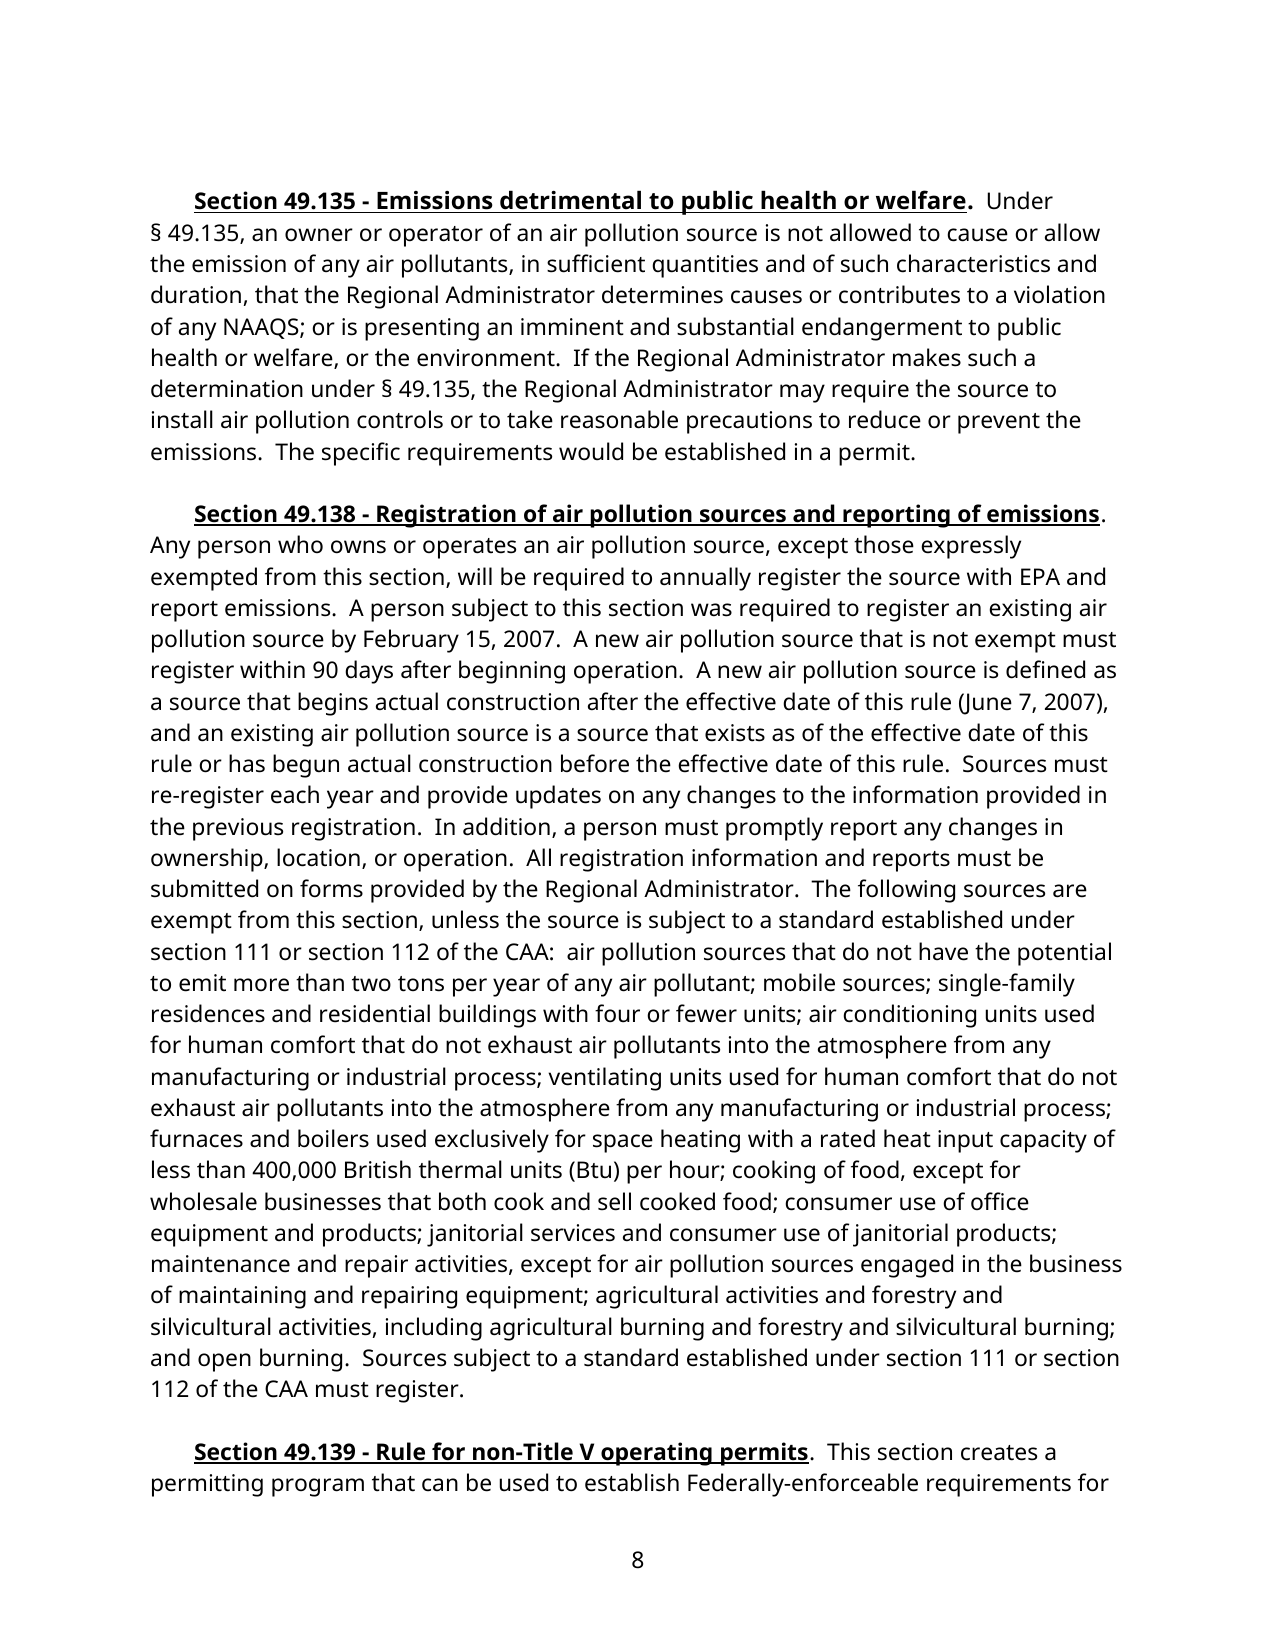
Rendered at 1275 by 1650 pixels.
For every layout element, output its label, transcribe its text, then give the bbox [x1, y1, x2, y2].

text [150, 1435, 1125, 1498]
text Section 49.135 - Emissions detrimental to public health or welfare. Under § 49.135, an owner or operator of an air pollution source is not allowed to cause or allow the emission of any air pollutants, in sufficient quantities and of such characteristics and duration, that the Regional Administrator determines causes or contributes to a violation of any NAAQS; or is presenting an imminent and substantial endangerment to public health or welfare, or the environment. If the Regional Administrator makes such a determination under § 49.135, the Regional Administrator may require the source to install air pollution controls or to take reasonable precautions to reduce or prevent the emissions. The specific requirements would be established in a permit. [150, 184, 1125, 467]
text Section 49.138 - Registration of air pollution sources and reporting of emissions. Any person who owns or operates an air pollution source, except those expressly exempted from this section, will be required to annually register the source with EPA and report emissions. A person subject to this section was required to register an existing air pollution source by February 15, 2007. A new air pollution source that is not exempt must register within 90 days after beginning operation. A new air pollution source is defined as a source that begins actual construction after the effective date of this rule (June 7, 2007), and an existing air pollution source is a source that exists as of the effective date of this rule or has begun actual construction before the effective date of this rule. Sources must re-register each year and provide updates on any changes to the information provided in the previous registration. In addition, a person must promptly report any changes in ownership, location, or operation. All registration information and reports must be submitted on forms provided by the Regional Administrator. The following sources are exempt from this section, unless the source is subject to a standard established under section 111 or section 112 of the CAA: air pollution sources that do not have the potential to emit more than two tons per year of any air pollutant; mobile sources; single-family residences and residential buildings with four or fewer units; air conditioning units used for human comfort that do not exhaust air pollutants into the atmosphere from any manufacturing or industrial process; ventilating units used for human comfort that do not exhaust air pollutants into the atmosphere from any manufacturing or industrial process; furnaces and boilers used exclusively for space heating with a rated heat input capacity of less than 400,000 British thermal units (Btu) per hour; cooking of food, except for wholesale businesses that both cook and sell cooked food; consumer use of office equipment and products; janitorial services and consumer use of janitorial products; maintenance and repair activities, except for air pollution sources engaged in the business of maintaining and repairing equipment; agricultural activities and forestry and silvicultural activities, including agricultural burning and forestry and silvicultural burning; and open burning. Sources subject to a standard established under section 111 or section 112 of the CAA must register. [150, 498, 1125, 1404]
